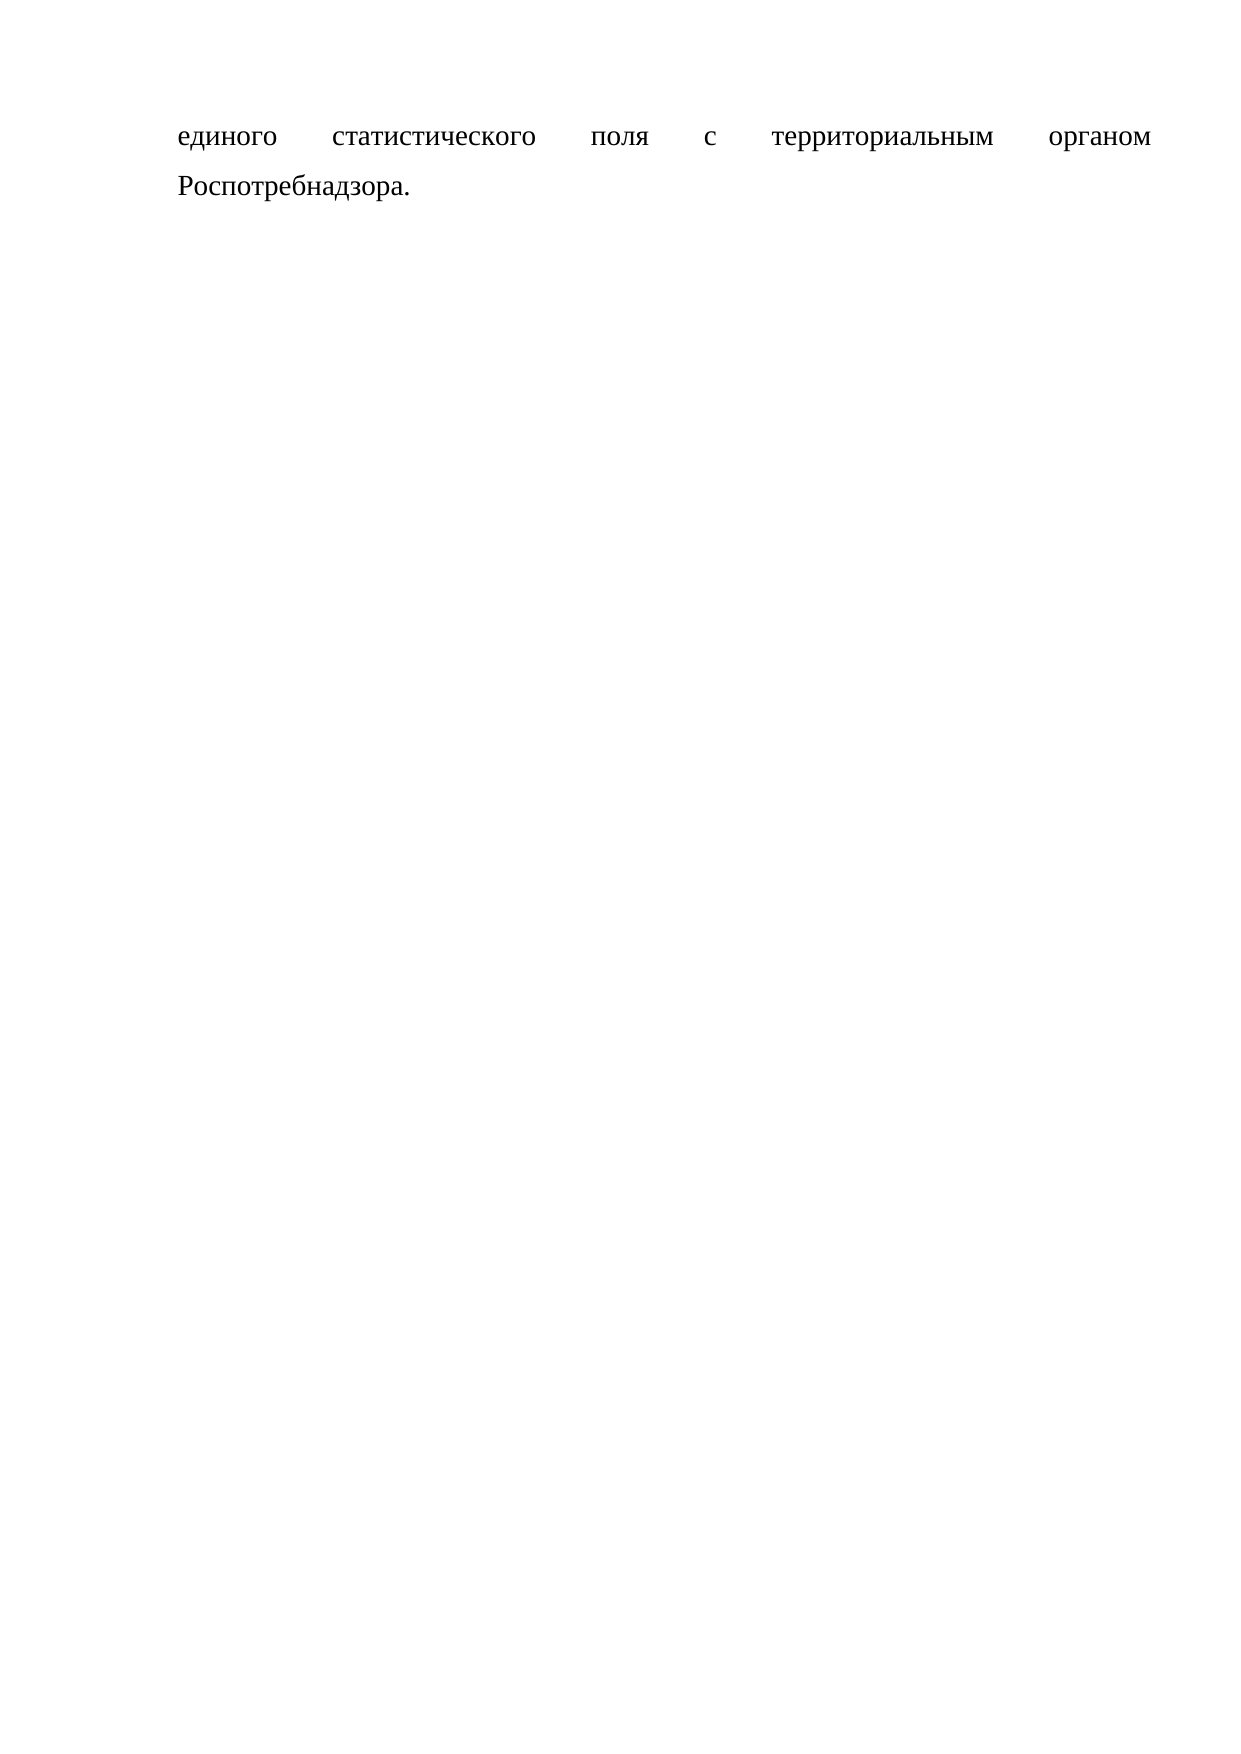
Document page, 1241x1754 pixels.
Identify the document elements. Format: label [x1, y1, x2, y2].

text [177, 118, 1152, 202]
